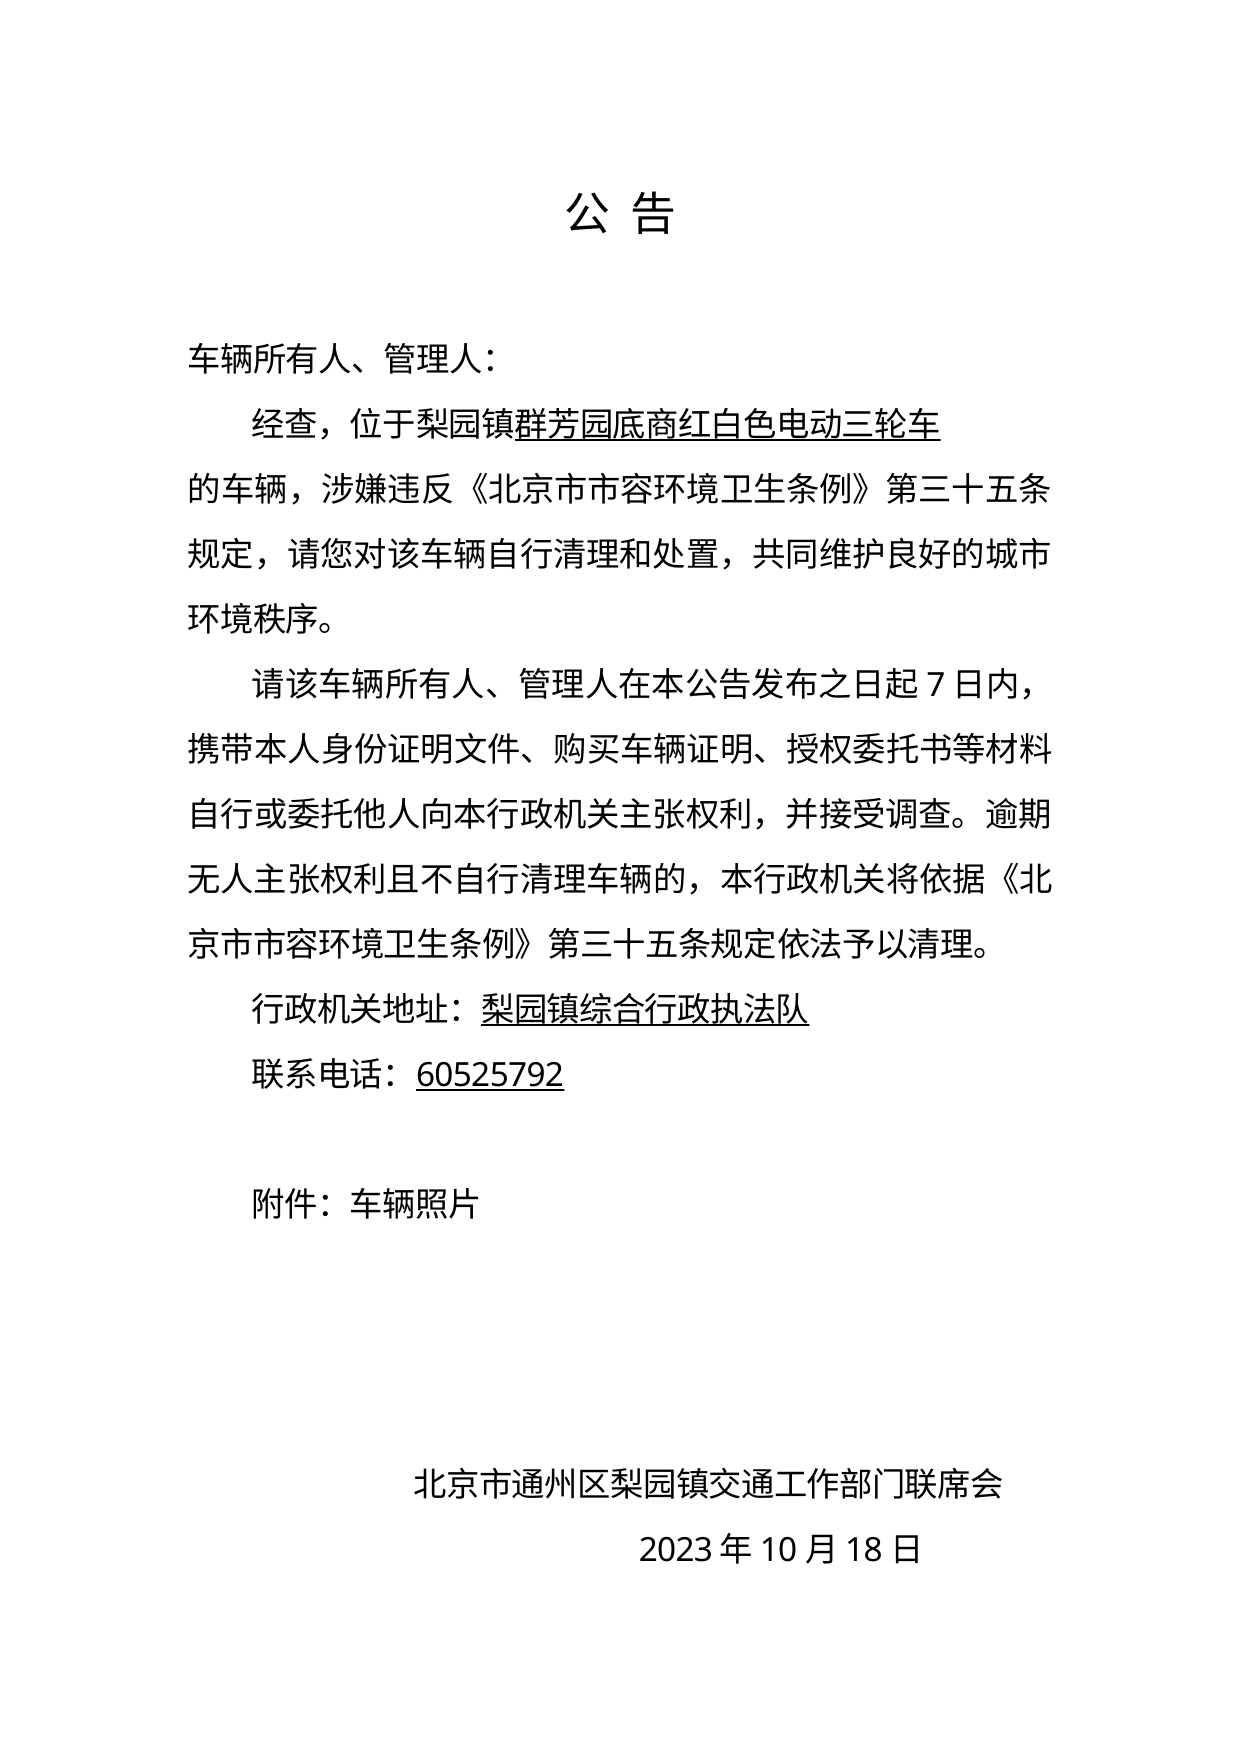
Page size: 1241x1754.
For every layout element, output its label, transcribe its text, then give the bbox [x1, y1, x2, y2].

text 行政机关地址：梨园镇综合行政执法队 [187, 974, 1053, 1039]
text 公 告 [187, 162, 1053, 259]
text 车辆所有人、管理人： [187, 324, 1053, 389]
text 的车辆，涉嫌违反《北京市市容环境卫生条例》第三十五条规定，请您对该车辆自行清理和处置，共同维护良好的城市环境秩序。 [187, 454, 1053, 649]
text 2023年10 月18 日 [187, 1515, 924, 1580]
text 北京市通州区梨园镇交通工作部门联席会 [187, 1450, 1053, 1515]
text 联系电话：60525792 [187, 1039, 1053, 1104]
text 经查，位于梨园镇群芳园底商红白色电动三轮车 [187, 389, 1053, 454]
text 附件：车辆照片 [187, 1169, 1053, 1234]
text 请该车辆所有人、管理人在本公告发布之日起7日内，携带本人身份证明文件、购买车辆证明、授权委托书等材料自行或委托他人向本行政机关主张权利，并接受调查。逾期无人主张权利且不自行清理车辆的，本行政机关将依据《北京市市容环境卫生条例》第三十五条规定依法予以清理。 [187, 649, 1053, 974]
